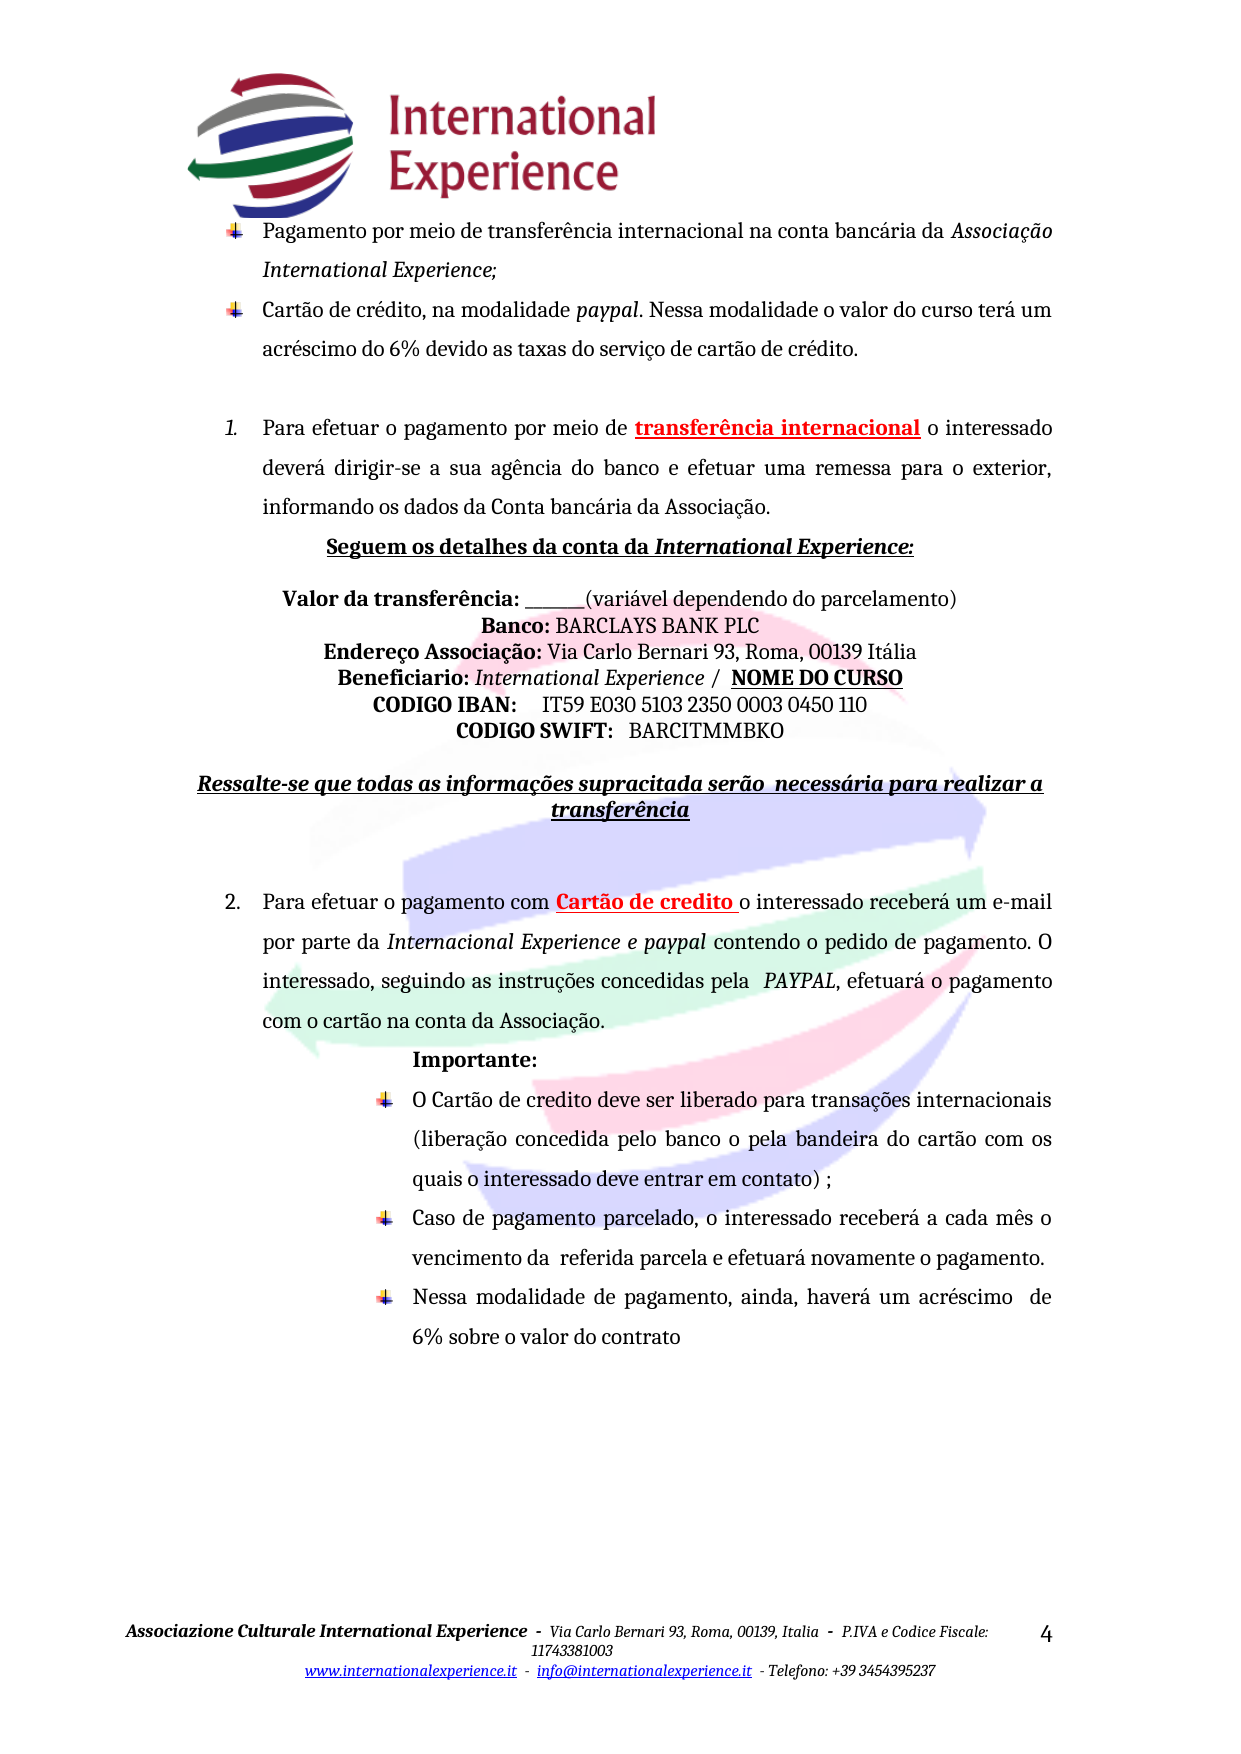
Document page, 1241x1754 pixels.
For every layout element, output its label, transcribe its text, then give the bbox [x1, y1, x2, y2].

text Endereço Associação: Via Carlo Bernari 93, Roma, 00139 Itália [187, 639, 1053, 665]
list Pagamento por meio de transferência internacional na conta bancária da Associação International Experience; [225, 218, 1053, 283]
picture [376, 1288, 393, 1305]
text Seguem os detalhes da conta da International Experience: [187, 533, 1053, 560]
list Nessa modalidade de pagamento, ainda, haverá um acréscimo de 6% sobre o valor do contrato [375, 1284, 1053, 1350]
text Valor da transferência: _______(variável dependendo do parcelamento) [187, 586, 1053, 612]
picture [226, 300, 243, 318]
list Caso de pagamento parcelado, o interessado receberá a cada mês o vencimento da referida parcela e efetuará novamente o pagamento. [375, 1205, 1053, 1271]
text Beneficiario: International Experience / NOME DO CURSO [187, 665, 1053, 692]
text CODIGO SWIFT: BARCITMMBKO [187, 718, 1053, 744]
picture [376, 1090, 393, 1108]
picture [226, 221, 243, 239]
text CODIGO IBAN: IT59 E030 5103 2350 0003 0450 110 [187, 692, 1053, 718]
picture [376, 1209, 393, 1226]
text Banco: BARCLAYS BANK PLC [187, 612, 1053, 639]
list O Cartão de credito deve ser liberado para transações internacionais (liberação concedida pelo banco o pela bandeira do cartão com os quais o interessado deve entrar em contato) ; [375, 1087, 1053, 1192]
text Ressalte-se que todas as informações supracitada serão necessária para realizar a transferência [187, 771, 1053, 823]
list Cartão de crédito, na modalidade paypal. Nessa modalidade o valor do curso terá um acréscimo do 6% devido as taxas do serviço de cartão de crédito. [225, 297, 1053, 362]
list Para efetuar o pagamento por meio de transferência internacional o interessado deverá dirigir-se a sua agência do banco e efetuar uma remessa para o exterior, informando os dados da Conta bancária da Associação. [225, 415, 1053, 520]
list Para efetuar o pagamento com Cartão de credito o interessado receberá um e-mail por parte da Internacional Experience e paypal contendo o pedido de pagamento. O interessado, seguindo as instruções concedidas pela PAYPAL, efetuará o pagamento com o cartão na conta da Associação. Importante: [225, 889, 1053, 1073]
